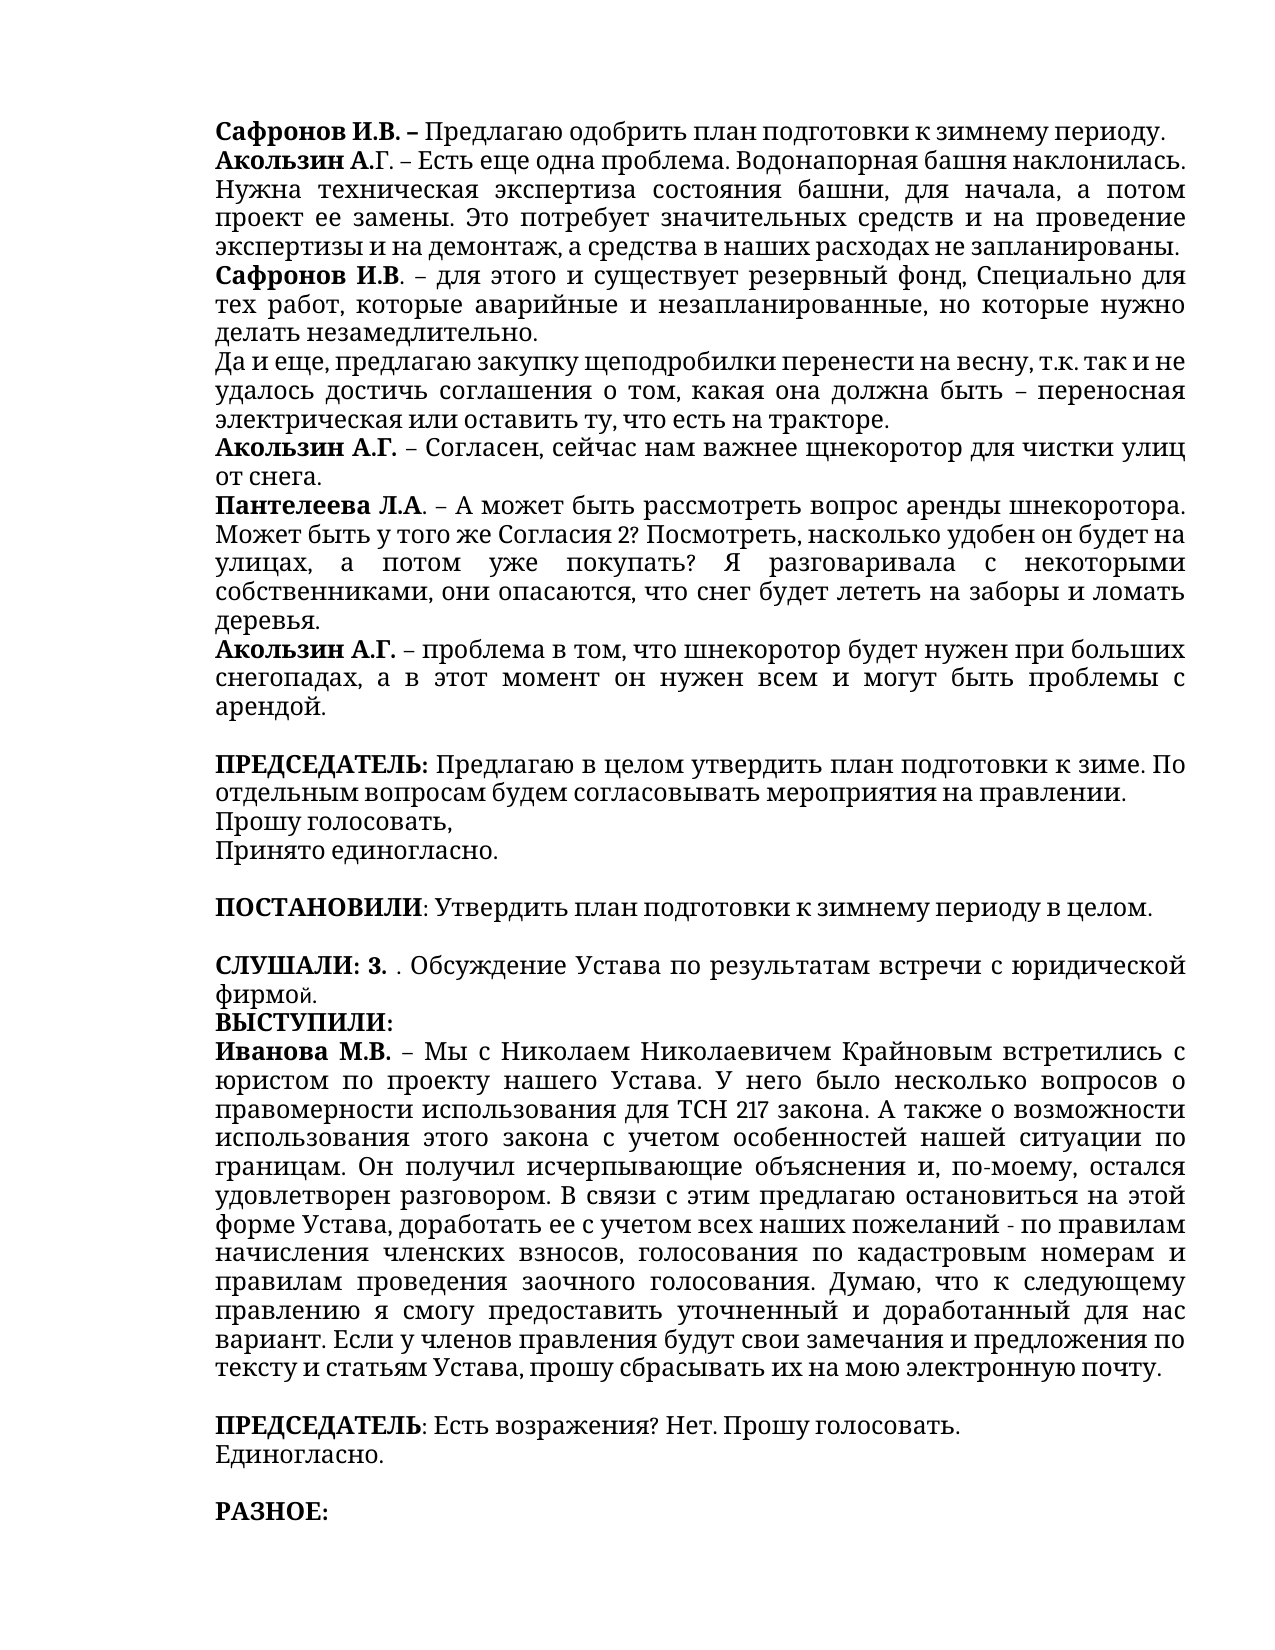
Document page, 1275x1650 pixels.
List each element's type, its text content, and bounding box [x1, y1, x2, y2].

text Единогласно. [215, 1441, 1186, 1469]
text ПОСТАНОВИЛИ: Утвердить план подготовки к зимнему периоду в целом. [215, 894, 1186, 923]
text ВЫСТУПИЛИ: [215, 1009, 1186, 1038]
text ПРЕДСЕДАТЕЛЬ: Предлагаю в целом утвердить план подготовки к зиме. По отдельным вопросам будем согласовывать мероприятия на правлении. [215, 751, 1186, 808]
text Акользин А.Г. – Согласен, сейчас нам важнее щнекоротор для чистки улиц от снега. [215, 434, 1186, 492]
text РАЗНОЕ: [215, 1498, 1186, 1527]
text Иванова М.В. – Мы с Николаем Николаевичем Крайновым встретились с юристом по проекту нашего Устава. У него было несколько вопросов о правомерности использования для ТСН 217 закона. А также о возможности использования этого закона с учетом особенностей нашей ситуации по границам. Он получил исчерпывающие объяснения и, по-моему, остался удовлетворен разговором. В связи с этим предлагаю остановиться на этой форме Устава, доработать ее с учетом всех наших пожеланий - по правилам начисления членских взносов, голосования по кадастровым номерам и правилам проведения заочного голосования. Думаю, что к следующему правлению я смогу предоставить уточненный и доработанный для нас вариант. Если у членов правления будут свои замечания и предложения по тексту и статьям Устава, прошу сбрасывать их на мою электронную почту. [215, 1038, 1186, 1383]
text СЛУШАЛИ: 3. . Обсуждение Устава по результатам встречи с юридической фирмой. [215, 952, 1186, 1009]
text Сафронов И.В. – Предлагаю одобрить план подготовки к зимнему периоду. [215, 118, 1186, 147]
text Акользин А.Г. – проблема в том, что шнекоротор будет нужен при больших снегопадах, а в этот момент он нужен всем и могут быть проблемы с арендой. [215, 636, 1186, 722]
text Акользин А.Г. – Есть еще одна проблема. Водонапорная башня наклонилась. Нужна техническая экспертиза состояния башни, для начала, а потом проект ее замены. Это потребует значительных средств и на проведение экспертизы и на демонтаж, а средства в наших расходах не запланированы. [215, 147, 1186, 262]
text Прошу голосовать, [215, 808, 1186, 837]
text Сафронов И.В. – для этого и существует резервный фонд, Специально для тех работ, которые аварийные и незапланированные, но которые нужно делать незамедлительно. [215, 262, 1186, 348]
text Да и еще, предлагаю закупку щеподробилки перенести на весну, т.к. так и не удалось достичь соглашения о том, какая она должна быть – переносная электрическая или оставить ту, что есть на тракторе. [215, 348, 1186, 434]
text Пантелеева Л.А. – А может быть рассмотреть вопрос аренды шнекоротора. Может быть у того же Согласия 2? Посмотреть, насколько удобен он будет на улицах, а потом уже покупать? Я разговаривала с некоторыми собственниками, они опасаются, что снег будет лететь на заборы и ломать деревья. [215, 492, 1186, 636]
text ПРЕДСЕДАТЕЛЬ: Есть возражения? Нет. Прошу голосовать. [215, 1412, 1186, 1441]
text Принято единогласно. [215, 837, 1186, 866]
